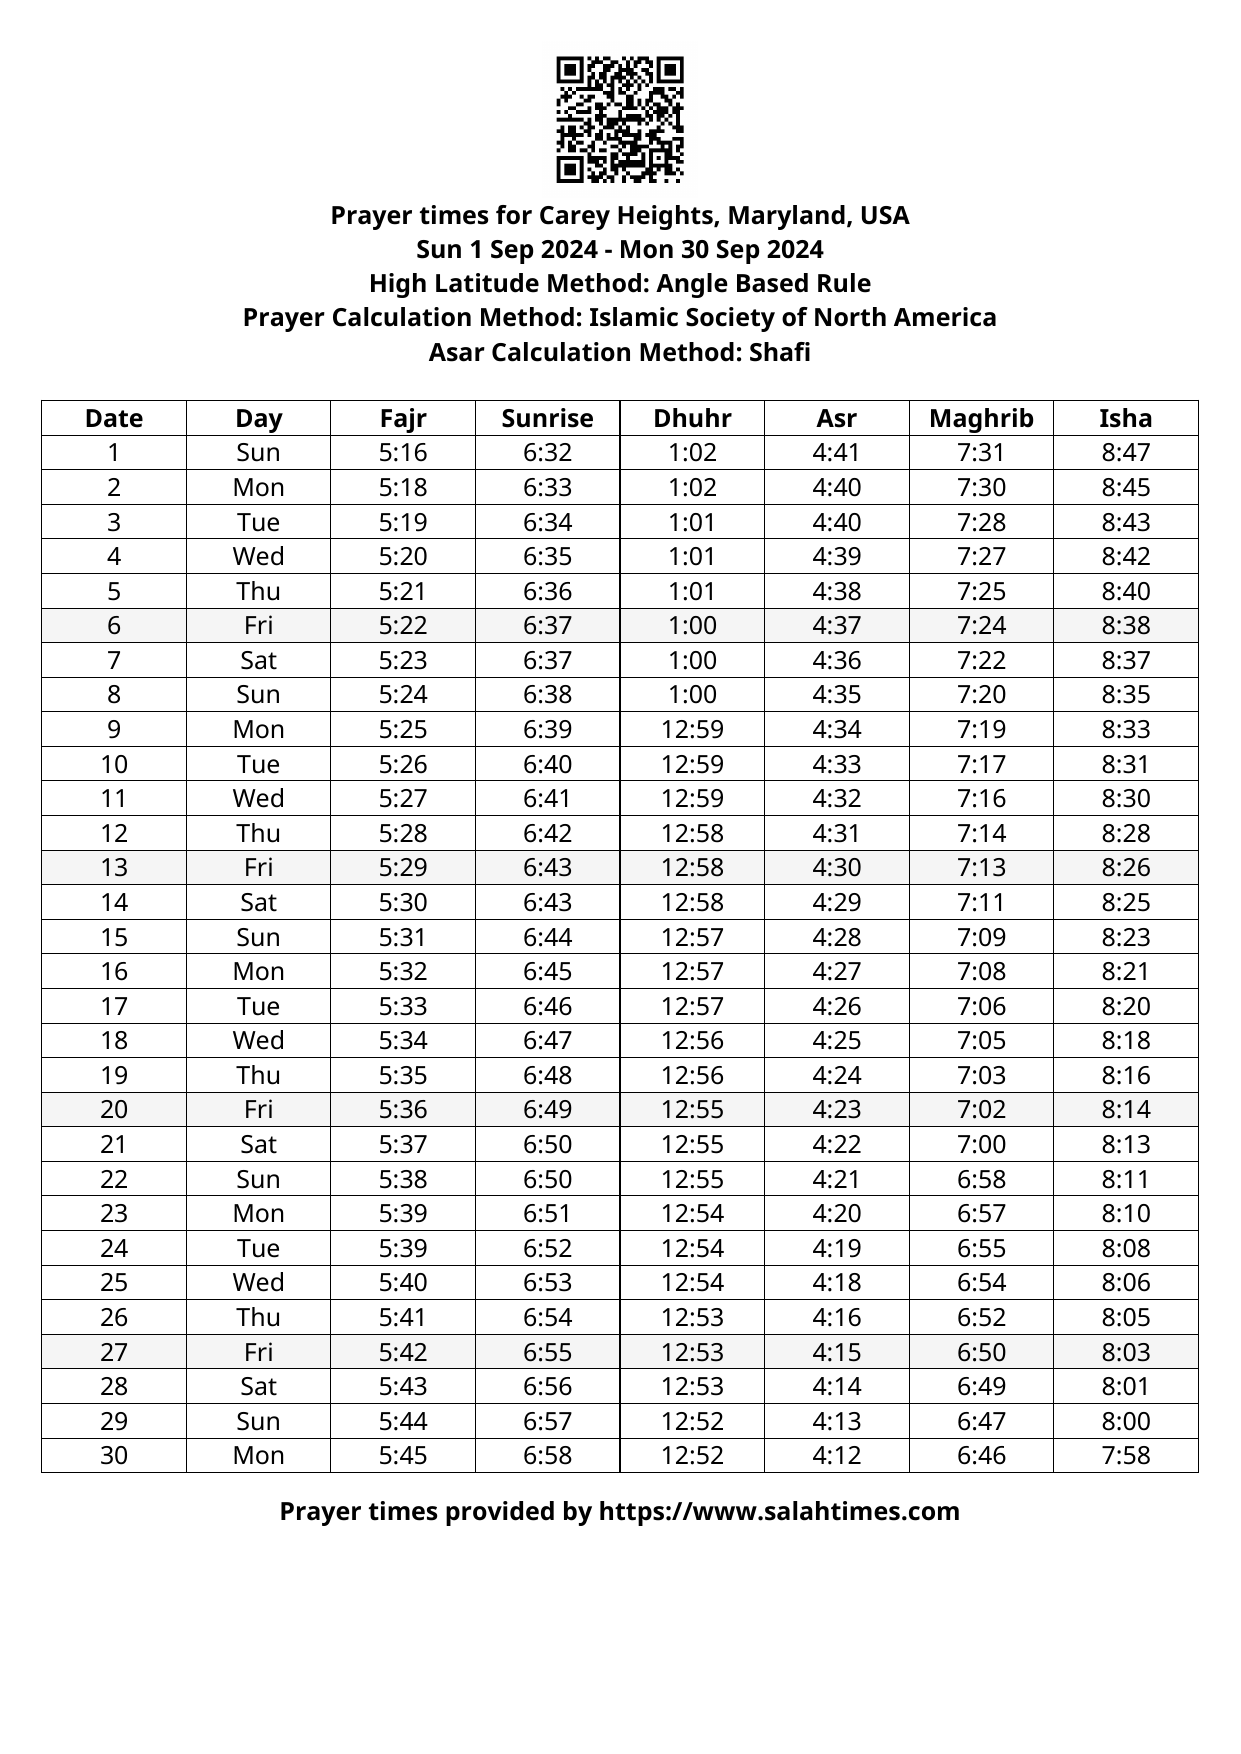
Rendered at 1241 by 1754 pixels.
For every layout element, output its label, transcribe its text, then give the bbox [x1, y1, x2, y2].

table_cell 5:16 [331, 436, 475, 469]
table_cell 26 [42, 1300, 186, 1334]
table_cell 5:39 [331, 1231, 475, 1264]
table_cell 4:41 [765, 436, 909, 469]
table_cell Tue [187, 747, 330, 780]
table_cell 30 [42, 1439, 186, 1472]
table_cell 6:47 [910, 1404, 1053, 1437]
text Sun 1 Sep 2024 - Mon 30 Sep 2024 [42, 232, 1198, 266]
table_cell Sun [187, 1162, 330, 1195]
table_cell 5:39 [331, 1196, 475, 1230]
table_cell 7:05 [910, 1024, 1053, 1057]
table_cell Mon [187, 954, 330, 988]
table_cell 21 [42, 1127, 186, 1161]
table_cell 8:25 [1054, 885, 1198, 919]
table_cell 6:38 [476, 678, 619, 711]
table_cell 4:13 [765, 1404, 909, 1437]
table_cell 8 [42, 678, 186, 711]
table_cell 12:57 [621, 920, 764, 953]
table_cell 1:00 [621, 678, 764, 711]
table_cell 7:17 [910, 747, 1053, 780]
table_cell 4:33 [765, 747, 909, 780]
table_cell 8:10 [1054, 1196, 1198, 1230]
table_cell 11 [42, 781, 186, 815]
table_cell 24 [42, 1231, 186, 1264]
table_cell 8:47 [1054, 436, 1198, 469]
table_cell 8:33 [1054, 712, 1198, 746]
table_cell 6:36 [476, 574, 619, 607]
table_cell 5:21 [331, 574, 475, 607]
table_cell 8:35 [1054, 678, 1198, 711]
table_cell 4:24 [765, 1058, 909, 1092]
table_cell 12:53 [621, 1300, 764, 1334]
table_cell 5:30 [331, 885, 475, 919]
table_cell 4:30 [765, 851, 909, 884]
table_cell 7:19 [910, 712, 1053, 746]
table_cell 12:54 [621, 1196, 764, 1230]
table_cell Tue [187, 989, 330, 1022]
table_cell 6:34 [476, 505, 619, 538]
table_cell 4:26 [765, 989, 909, 1022]
table_cell 5:45 [331, 1439, 475, 1472]
table_cell Fri [187, 851, 330, 884]
table_cell 7:09 [910, 920, 1053, 953]
table_cell 5:37 [331, 1127, 475, 1161]
table_cell 29 [42, 1404, 186, 1437]
table_cell 7:08 [910, 954, 1053, 988]
text Prayer Calculation Method: Islamic Society of North America [42, 300, 1198, 334]
table_cell 12:52 [621, 1404, 764, 1437]
table_cell 12:59 [621, 712, 764, 746]
table_cell Mon [187, 712, 330, 746]
table_cell 8:28 [1054, 816, 1198, 849]
table_cell 7:31 [910, 436, 1053, 469]
table_cell 6:43 [476, 885, 619, 919]
table_cell 6:52 [910, 1300, 1053, 1334]
text Prayer times provided by https://www.salahtimes.com [42, 1494, 1198, 1528]
table_cell Sun [187, 436, 330, 469]
table_cell Thu [187, 816, 330, 849]
table_header Dhuhr [621, 401, 764, 434]
table_cell 5:42 [331, 1335, 475, 1368]
table_cell 1:02 [621, 436, 764, 469]
table_cell 6:55 [910, 1231, 1053, 1264]
table_cell 19 [42, 1058, 186, 1092]
table_cell 5:36 [331, 1093, 475, 1126]
table_cell 4:36 [765, 643, 909, 677]
table_cell 17 [42, 989, 186, 1022]
table_cell 4:19 [765, 1231, 909, 1264]
table_cell 8:13 [1054, 1127, 1198, 1161]
table_cell 8:31 [1054, 747, 1198, 780]
table_cell Tue [187, 1231, 330, 1264]
table_cell 6:55 [476, 1335, 619, 1368]
table_cell 12:59 [621, 781, 764, 815]
table_cell 4:14 [765, 1369, 909, 1403]
table_cell Fri [187, 1093, 330, 1126]
table_cell 6:40 [476, 747, 619, 780]
table_cell 13 [42, 851, 186, 884]
table_cell 12 [42, 816, 186, 849]
table_cell Fri [187, 609, 330, 642]
table_cell 12:58 [621, 816, 764, 849]
table_cell 7 [42, 643, 186, 677]
table_cell 5:20 [331, 539, 475, 573]
table_cell 5:40 [331, 1266, 475, 1299]
table_header Isha [1054, 401, 1198, 434]
table_cell 3 [42, 505, 186, 538]
table_cell 6:35 [476, 539, 619, 573]
table_cell 4:21 [765, 1162, 909, 1195]
table_cell Mon [187, 470, 330, 504]
table_cell 12:55 [621, 1093, 764, 1126]
table_cell 6:33 [476, 470, 619, 504]
table_cell 4:27 [765, 954, 909, 988]
table_cell 7:13 [910, 851, 1053, 884]
table_cell 12:58 [621, 885, 764, 919]
table_cell 4:38 [765, 574, 909, 607]
table_cell 4:22 [765, 1127, 909, 1161]
table_header Asr [765, 401, 909, 434]
table_cell 6:50 [476, 1162, 619, 1195]
table_cell 6:50 [910, 1335, 1053, 1368]
table_cell 8:23 [1054, 920, 1198, 953]
table_cell 7:22 [910, 643, 1053, 677]
table_header Fajr [331, 401, 475, 434]
table_cell 27 [42, 1335, 186, 1368]
table_cell 5:31 [331, 920, 475, 953]
table_cell Sun [187, 1404, 330, 1437]
table_cell 6:53 [476, 1266, 619, 1299]
table_cell 7:28 [910, 505, 1053, 538]
table_cell 5:18 [331, 470, 475, 504]
table_cell 6:54 [910, 1266, 1053, 1299]
table_cell 7:27 [910, 539, 1053, 573]
table_cell 8:03 [1054, 1335, 1198, 1368]
table_cell 8:26 [1054, 851, 1198, 884]
table_cell Tue [187, 505, 330, 538]
table_cell Thu [187, 1300, 330, 1334]
table_cell 8:30 [1054, 781, 1198, 815]
table_cell 4:39 [765, 539, 909, 573]
table_cell 6:58 [910, 1162, 1053, 1195]
table_cell 8:05 [1054, 1300, 1198, 1334]
table_cell 5:34 [331, 1024, 475, 1057]
table_cell 4:37 [765, 609, 909, 642]
table_cell 6:43 [476, 851, 619, 884]
table_cell 8:43 [1054, 505, 1198, 538]
table_cell 1:02 [621, 470, 764, 504]
table_cell Mon [187, 1439, 330, 1472]
table_cell 5:33 [331, 989, 475, 1022]
table_cell 7:00 [910, 1127, 1053, 1161]
table_cell 5:41 [331, 1300, 475, 1334]
table_cell Wed [187, 539, 330, 573]
table_cell 7:06 [910, 989, 1053, 1022]
table_cell 22 [42, 1162, 186, 1195]
table_cell 6:50 [476, 1127, 619, 1161]
table_cell 12:57 [621, 989, 764, 1022]
table_cell Sat [187, 885, 330, 919]
table_cell 4:23 [765, 1093, 909, 1126]
table_cell 6 [42, 609, 186, 642]
table_cell 8:18 [1054, 1024, 1198, 1057]
table_cell Wed [187, 1266, 330, 1299]
table_cell 12:53 [621, 1369, 764, 1403]
table_cell 12:56 [621, 1058, 764, 1092]
table_cell 8:20 [1054, 989, 1198, 1022]
table_cell 12:52 [621, 1439, 764, 1472]
table_cell 15 [42, 920, 186, 953]
table_cell Wed [187, 1024, 330, 1057]
table_cell 10 [42, 747, 186, 780]
table_cell 5:27 [331, 781, 475, 815]
table_cell 4:40 [765, 505, 909, 538]
table_cell 5:38 [331, 1162, 475, 1195]
table_cell 6:57 [476, 1404, 619, 1437]
table_cell 8:21 [1054, 954, 1198, 988]
table_cell 6:57 [910, 1196, 1053, 1230]
table_cell 5:24 [331, 678, 475, 711]
table_cell Thu [187, 574, 330, 607]
table_cell 6:44 [476, 920, 619, 953]
table_cell 7:03 [910, 1058, 1053, 1092]
table_cell 7:30 [910, 470, 1053, 504]
table_cell Sun [187, 920, 330, 953]
table_cell 20 [42, 1093, 186, 1126]
table_cell 12:54 [621, 1266, 764, 1299]
table_cell 6:47 [476, 1024, 619, 1057]
table_cell 18 [42, 1024, 186, 1057]
table_cell 7:02 [910, 1093, 1053, 1126]
table_cell 6:51 [476, 1196, 619, 1230]
table_cell 1 [42, 436, 186, 469]
table_cell 5:19 [331, 505, 475, 538]
table_cell 8:00 [1054, 1404, 1198, 1437]
table_cell 12:53 [621, 1335, 764, 1368]
table_cell 6:56 [476, 1369, 619, 1403]
table_cell 8:06 [1054, 1266, 1198, 1299]
table_cell 4 [42, 539, 186, 573]
table_cell 8:37 [1054, 643, 1198, 677]
table_cell 12:57 [621, 954, 764, 988]
table_cell Thu [187, 1058, 330, 1092]
table_cell 6:54 [476, 1300, 619, 1334]
table_cell 6:39 [476, 712, 619, 746]
table_cell Mon [187, 1196, 330, 1230]
table_cell 5:22 [331, 609, 475, 642]
table_cell 12:54 [621, 1231, 764, 1264]
table_cell 8:45 [1054, 470, 1198, 504]
table_cell 8:01 [1054, 1369, 1198, 1403]
table_cell 6:46 [910, 1439, 1053, 1472]
table_cell 9 [42, 712, 186, 746]
table_cell 5:26 [331, 747, 475, 780]
table_cell 7:20 [910, 678, 1053, 711]
table_cell 4:40 [765, 470, 909, 504]
table_cell 4:35 [765, 678, 909, 711]
table_cell 7:58 [1054, 1439, 1198, 1472]
table_cell 5:23 [331, 643, 475, 677]
table_cell 2 [42, 470, 186, 504]
table_cell 6:37 [476, 643, 619, 677]
table_cell 6:37 [476, 609, 619, 642]
table_cell 6:49 [476, 1093, 619, 1126]
table_cell Wed [187, 781, 330, 815]
table_cell 12:55 [621, 1127, 764, 1161]
table_cell 4:20 [765, 1196, 909, 1230]
table_cell 6:45 [476, 954, 619, 988]
table_cell 8:42 [1054, 539, 1198, 573]
table_cell 7:25 [910, 574, 1053, 607]
text High Latitude Method: Angle Based Rule [42, 266, 1198, 300]
table_cell 4:32 [765, 781, 909, 815]
table_cell 1:00 [621, 643, 764, 677]
table_header Sunrise [476, 401, 619, 434]
table_cell Fri [187, 1335, 330, 1368]
table_cell 8:08 [1054, 1231, 1198, 1264]
table_cell 4:29 [765, 885, 909, 919]
table_header Date [42, 401, 186, 434]
table_cell 5:43 [331, 1369, 475, 1403]
table_cell 6:41 [476, 781, 619, 815]
table_cell 5:32 [331, 954, 475, 988]
table_cell 8:40 [1054, 574, 1198, 607]
table_cell 6:48 [476, 1058, 619, 1092]
table_cell 14 [42, 885, 186, 919]
table_cell 1:01 [621, 574, 764, 607]
table_cell 6:49 [910, 1369, 1053, 1403]
table_cell 4:12 [765, 1439, 909, 1472]
table_cell 23 [42, 1196, 186, 1230]
text Prayer times for Carey Heights, Maryland, USA [42, 198, 1198, 232]
table_cell 7:16 [910, 781, 1053, 815]
table_cell 6:58 [476, 1439, 619, 1472]
table_cell 4:28 [765, 920, 909, 953]
table_cell 5:44 [331, 1404, 475, 1437]
table_cell 6:46 [476, 989, 619, 1022]
table_cell 8:16 [1054, 1058, 1198, 1092]
table_cell 5 [42, 574, 186, 607]
table_cell 4:25 [765, 1024, 909, 1057]
table_cell 12:58 [621, 851, 764, 884]
table_cell 16 [42, 954, 186, 988]
table_cell 12:55 [621, 1162, 764, 1195]
table_header Maghrib [910, 401, 1053, 434]
table_cell 25 [42, 1266, 186, 1299]
table_cell 6:52 [476, 1231, 619, 1264]
table_cell Sat [187, 1369, 330, 1403]
table_cell 4:15 [765, 1335, 909, 1368]
table_cell 8:38 [1054, 609, 1198, 642]
table_cell 7:11 [910, 885, 1053, 919]
table_cell 28 [42, 1369, 186, 1403]
table_cell 5:25 [331, 712, 475, 746]
table_cell 12:59 [621, 747, 764, 780]
table_cell 1:00 [621, 609, 764, 642]
table_cell 4:31 [765, 816, 909, 849]
table_cell 5:35 [331, 1058, 475, 1092]
table_cell 7:24 [910, 609, 1053, 642]
table_cell 6:42 [476, 816, 619, 849]
table_cell 4:34 [765, 712, 909, 746]
table_cell 12:56 [621, 1024, 764, 1057]
table_cell 1:01 [621, 505, 764, 538]
table_cell 7:14 [910, 816, 1053, 849]
table_header Day [187, 401, 330, 434]
picture [542, 41, 699, 198]
table_cell 8:14 [1054, 1093, 1198, 1126]
table_cell 1:01 [621, 539, 764, 573]
table_cell 4:18 [765, 1266, 909, 1299]
table_cell 5:28 [331, 816, 475, 849]
table_cell Sat [187, 1127, 330, 1161]
table_cell Sat [187, 643, 330, 677]
table_cell Sun [187, 678, 330, 711]
table_cell 4:16 [765, 1300, 909, 1334]
table_cell 8:11 [1054, 1162, 1198, 1195]
table_cell 5:29 [331, 851, 475, 884]
text Asar Calculation Method: Shafi [42, 334, 1198, 368]
table_cell 6:32 [476, 436, 619, 469]
